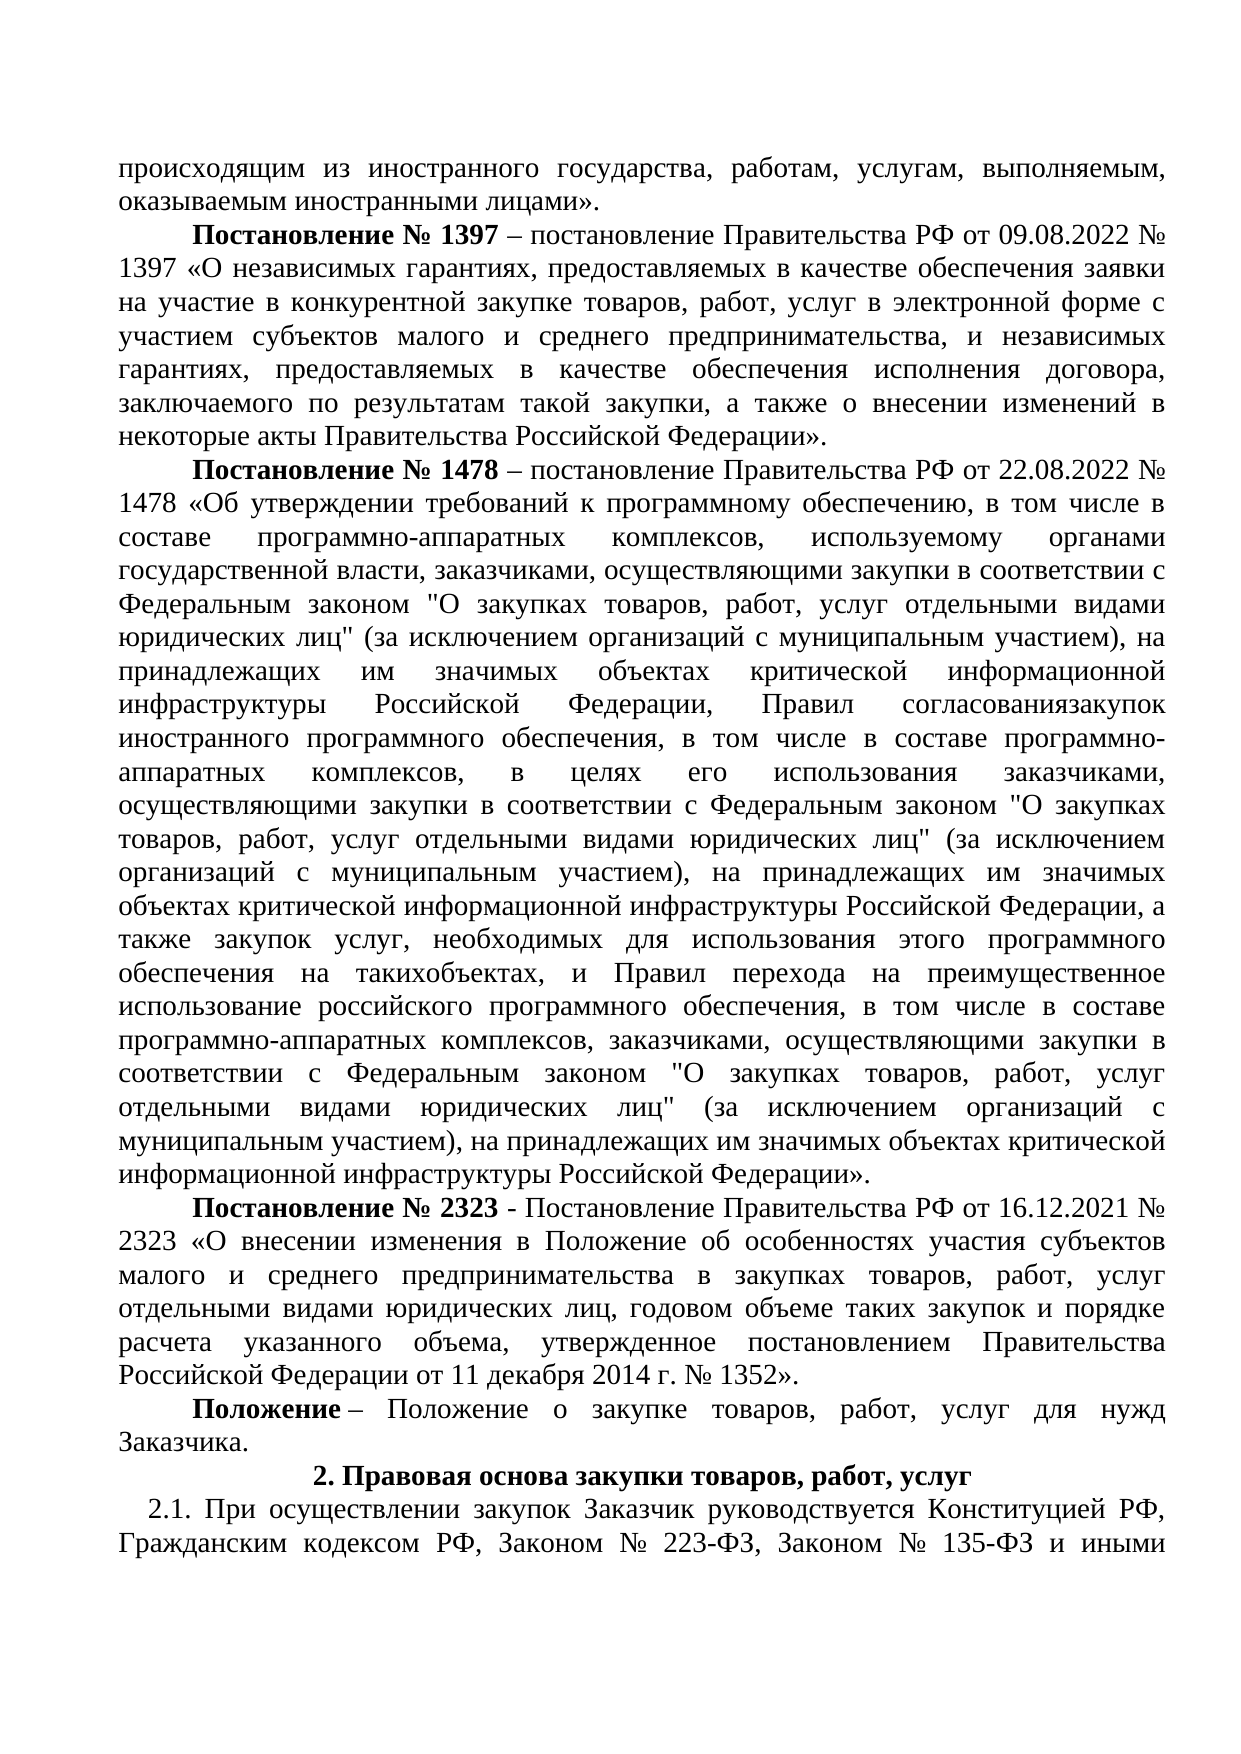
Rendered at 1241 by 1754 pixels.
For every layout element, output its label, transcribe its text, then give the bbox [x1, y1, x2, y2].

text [118, 1492, 1166, 1559]
text Положение – Положение о закупке товаров, работ, услуг для нужд Заказчика. [118, 1391, 1166, 1458]
text Постановление № 1478 – постановление Правительства РФ от 22.08.2022 № 1478 «Об утверждении требований к программному обеспечению, в том числе в составе программно-аппаратных комплексов, используемому органами государственной власти, заказчиками, осуществляющими закупки в соответствии с Федеральным законом "О закупках товаров, работ, услуг отдельными видами юридических лиц" (за исключением организаций с муниципальным участием), на принадлежащих им значимых объектах критической информационной инфраструктуры Российской Федерации, Правил согласованиязакупок иностранного программного обеспечения, в том числе в составе программно-аппаратных комплексов, в целях его использования заказчиками, осуществляющими закупки в соответствии с Федеральным законом "О закупках товаров, работ, услуг отдельными видами юридических лиц" (за исключением организаций с муниципальным участием), на принадлежащих им значимых объектах критической информационной инфраструктуры Российской Федерации, а также закупок услуг, необходимых для использования этого программного обеспечения на такихобъектах, и Правил перехода на преимущественное использование российского программного обеспечения, в том числе в составе программно-аппаратных комплексов, заказчиками, осуществляющими закупки в соответствии с Федеральным законом "О закупках товаров, работ, услуг отдельными видами юридических лиц" (за исключением организаций с муниципальным участием), на принадлежащих им значимых объектах критической информационной инфраструктуры Российской Федерации». [118, 452, 1166, 1190]
text Постановление № 1397 – постановление Правительства РФ от 09.08.2022 № 1397 «О независимых гарантиях, предоставляемых в качестве обеспечения заявки на участие в конкурентной закупке товаров, работ, услуг в электронной форме с участием субъектов малого и среднего предпринимательства, и независимых гарантиях, предоставляемых в качестве обеспечения исполнения договора, заключаемого по результатам такой закупки, а также о внесении изменений в некоторые акты Правительства Российской Федерации». [118, 217, 1166, 452]
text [118, 150, 1166, 217]
text 2. Правовая основа закупки товаров, работ, услуг [118, 1458, 1166, 1492]
text Постановление № 2323 - Постановление Правительства РФ от 16.12.2021 № 2323 «О внесении изменения в Положение об особенностях участия субъектов малого и среднего предпринимательства в закупках товаров, работ, услуг отдельными видами юридических лиц, годовом объеме таких закупок и порядке расчета указанного объема, утвержденное постановлением Правительства Российской Федерации от 11 декабря 2014 г. № 1352». [118, 1190, 1166, 1391]
